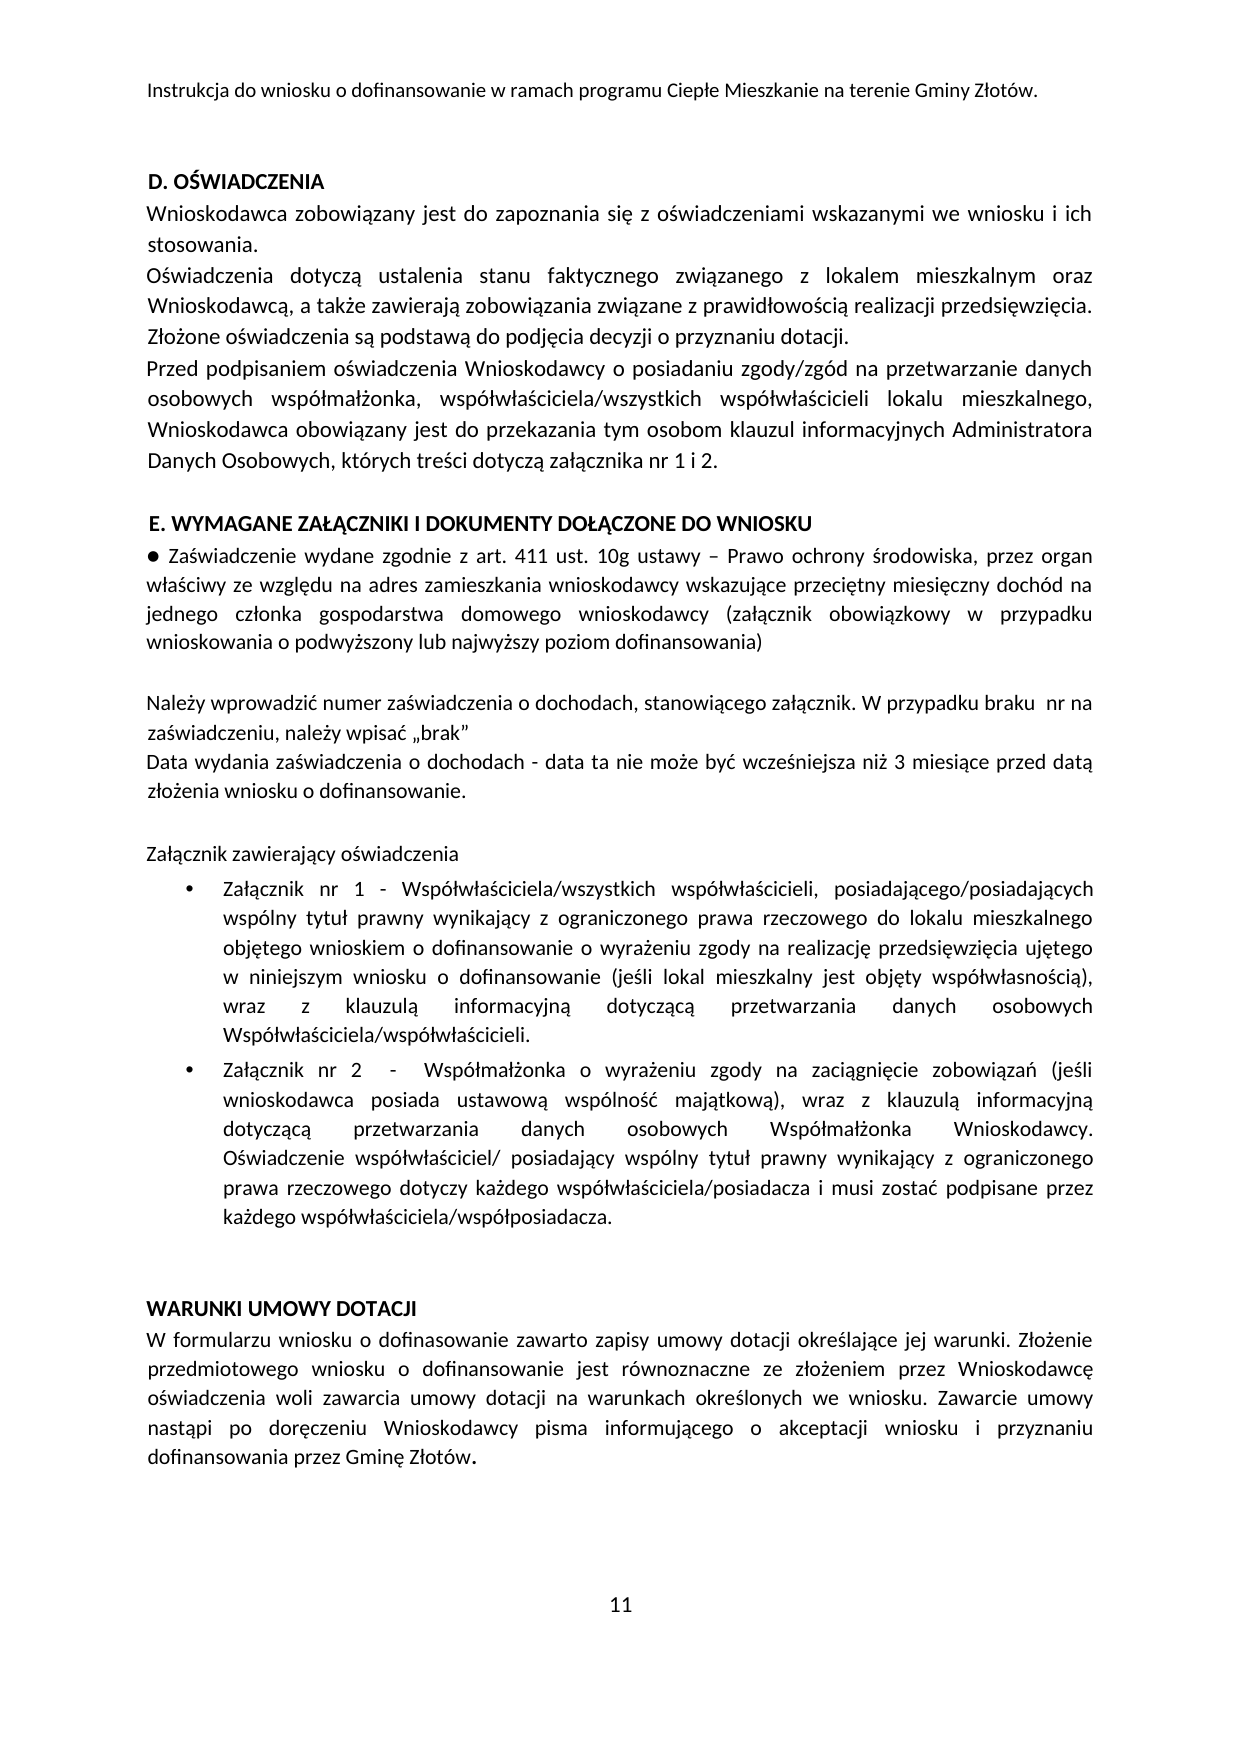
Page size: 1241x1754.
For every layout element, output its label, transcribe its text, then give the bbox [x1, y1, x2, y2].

text Data wydania zaświadczenia o dochodach - data ta nie może być wcześniejsza niż 3 miesiące przed datą złożenia wniosku o dofinansowanie. [146, 748, 1094, 804]
subtitle WARUNKI UMOWY DOTACJI [146, 1294, 1093, 1322]
text Wnioskodawca zobowiązany jest do zapoznania się z oświadczeniami wskazanymi we wniosku i ich stosowania. [146, 199, 1094, 258]
text Przed podpisaniem oświadczenia Wnioskodawcy o posiadaniu zgody/zgód na przetwarzanie danych osobowych współmałżonka, współwłaściciela/wszystkich współwłaścicieli lokalu mieszkalnego, Wnioskodawca obowiązany jest do przekazania tym osobom klauzul informacyjnych Administratora Danych Osobowych, których treści dotyczą załącznika nr 1 i 2. [146, 354, 1094, 474]
list Załącznik nr 1 - Współwłaściciela/wszystkich współwłaścicieli, posiadającego/posiadających wspólny tytuł prawny wynikający z ograniczonego prawa rzeczowego do lokalu mieszkalnego objętego wnioskiem o dofinansowanie o wyrażeniu zgody na realizację przedsięwzięcia ujętego w niniejszym wniosku o dofinansowanie (jeśli lokal mieszkalny jest objęty współwłasnością), wraz z klauzulą informacyjną dotyczącą przetwarzania danych osobowych Współwłaściciela/współwłaścicieli. [185, 875, 1094, 1048]
text Należy wprowadzić numer zaświadczenia o dochodach, stanowiącego załącznik. W przypadku braku nr na zaświadczeniu, należy wpisać „brak” [146, 689, 1094, 745]
list Załącznik nr 2 - Współmałżonka o wyrażeniu zgody na zaciągnięcie zobowiązań (jeśli wnioskodawca posiada ustawową wspólność majątkową), wraz z klauzulą informacyjną dotyczącą przetwarzania danych osobowych Współmałżonka Wnioskodawcy. Oświadczenie współwłaściciel/ posiadający wspólny tytuł prawny wynikający z ograniczonego prawa rzeczowego dotyczy każdego współwłaściciela/posiadacza i musi zostać podpisane przez każdego współwłaściciela/współposiadacza. [185, 1056, 1094, 1229]
text Załącznik zawierający oświadczenia [146, 840, 1094, 866]
text W formularzu wniosku o dofinasowanie zawarto zapisy umowy dotacji określające jej warunki. Złożenie przedmiotowego wniosku o dofinansowanie jest równoznaczne ze złożeniem przez Wnioskodawcę oświadczenia woli zawarcia umowy dotacji na warunkach określonych we wniosku. Zawarcie umowy nastąpi po doręczeniu Wnioskodawcy pisma informującego o akceptacji wniosku i przyznaniu dofinansowania przez Gminę Złotów. [146, 1326, 1094, 1470]
subtitle E. WYMAGANE ZAŁĄCZNIKI I DOKUMENTY DOŁĄCZONE DO WNIOSKU [149, 509, 1093, 537]
subtitle D. OŚWIADCZENIA [148, 167, 1147, 195]
text ● Zaświadczenie wydane zgodnie z art. 411 ust. 10g ustawy – Prawo ochrony środowiska, przez organ właściwy ze względu na adres zamieszkania wnioskodawcy wskazujące przeciętny miesięczny dochód na jednego członka gospodarstwa domowego wnioskodawcy (załącznik obowiązkowy w przypadku wnioskowania o podwyższony lub najwyższy poziom dofinansowania) [146, 541, 1094, 655]
text Oświadczenia dotyczą ustalenia stanu faktycznego związanego z lokalem mieszkalnym oraz Wnioskodawcą, a także zawierają zobowiązania związane z prawidłowością realizacji przedsięwzięcia. Złożone oświadczenia są podstawą do podjęcia decyzji o przyznaniu dotacji. [146, 261, 1094, 350]
